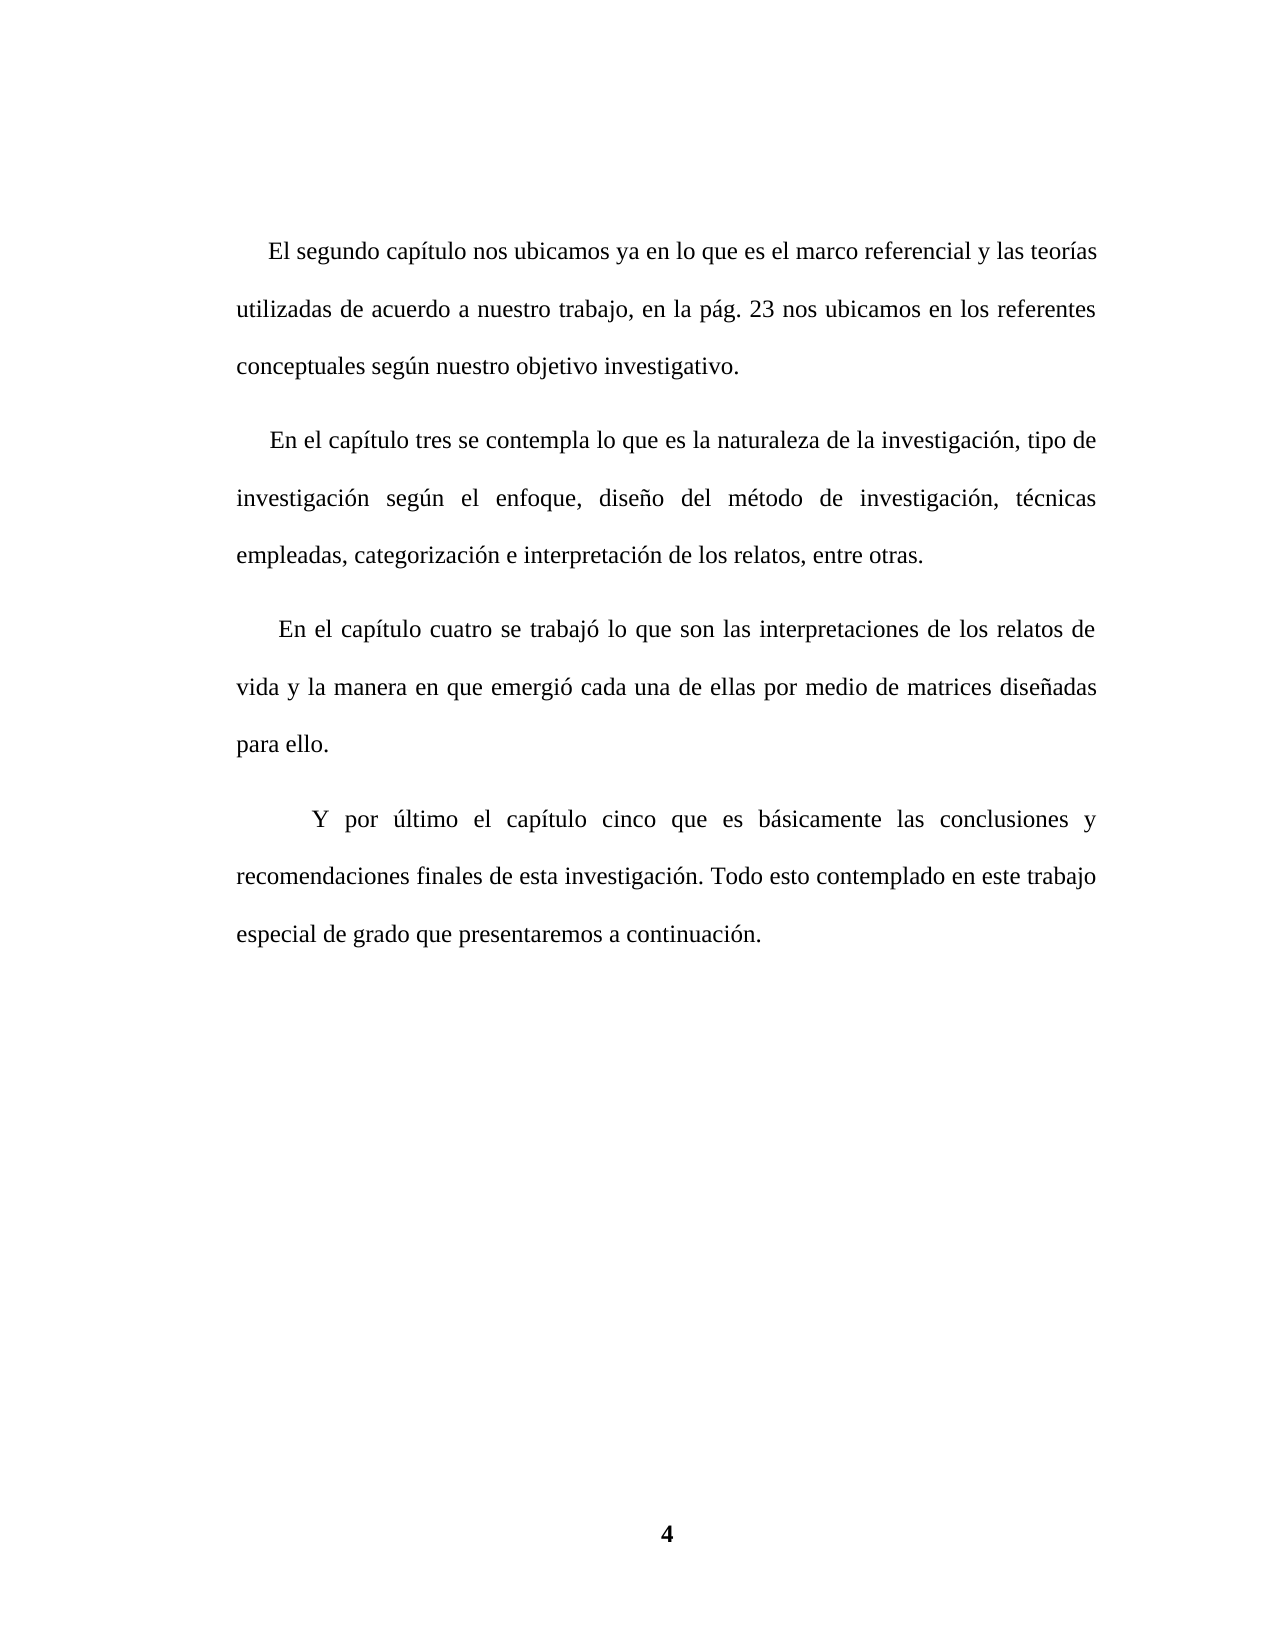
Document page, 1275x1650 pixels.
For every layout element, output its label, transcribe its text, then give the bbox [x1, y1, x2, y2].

text En el capítulo tres se contempla lo que es la naturaleza de la investigación, tipo de investigación según el enfoque, diseño del método de investigación, técnicas empleadas, categorización e interpretación de los relatos, entre otras. [236, 425, 1098, 569]
text El segundo capítulo nos ubicamos ya en lo que es el marco referencial y las teorías utilizadas de acuerdo a nuestro trabajo, en la pág. 23 nos ubicamos en los referentes conceptuales según nuestro objetivo investigativo. [236, 236, 1098, 380]
text En el capítulo cuatro se trabajó lo que son las interpretaciones de los relatos de vida y la manera en que emergió cada una de ellas por medio de matrices diseñadas para ello. [236, 614, 1098, 758]
text Y por último el capítulo cinco que es básicamente las conclusiones y recomendaciones finales de esta investigación. Todo esto contemplado en este trabajo especial de grado que presentaremos a continuación. [236, 804, 1098, 947]
